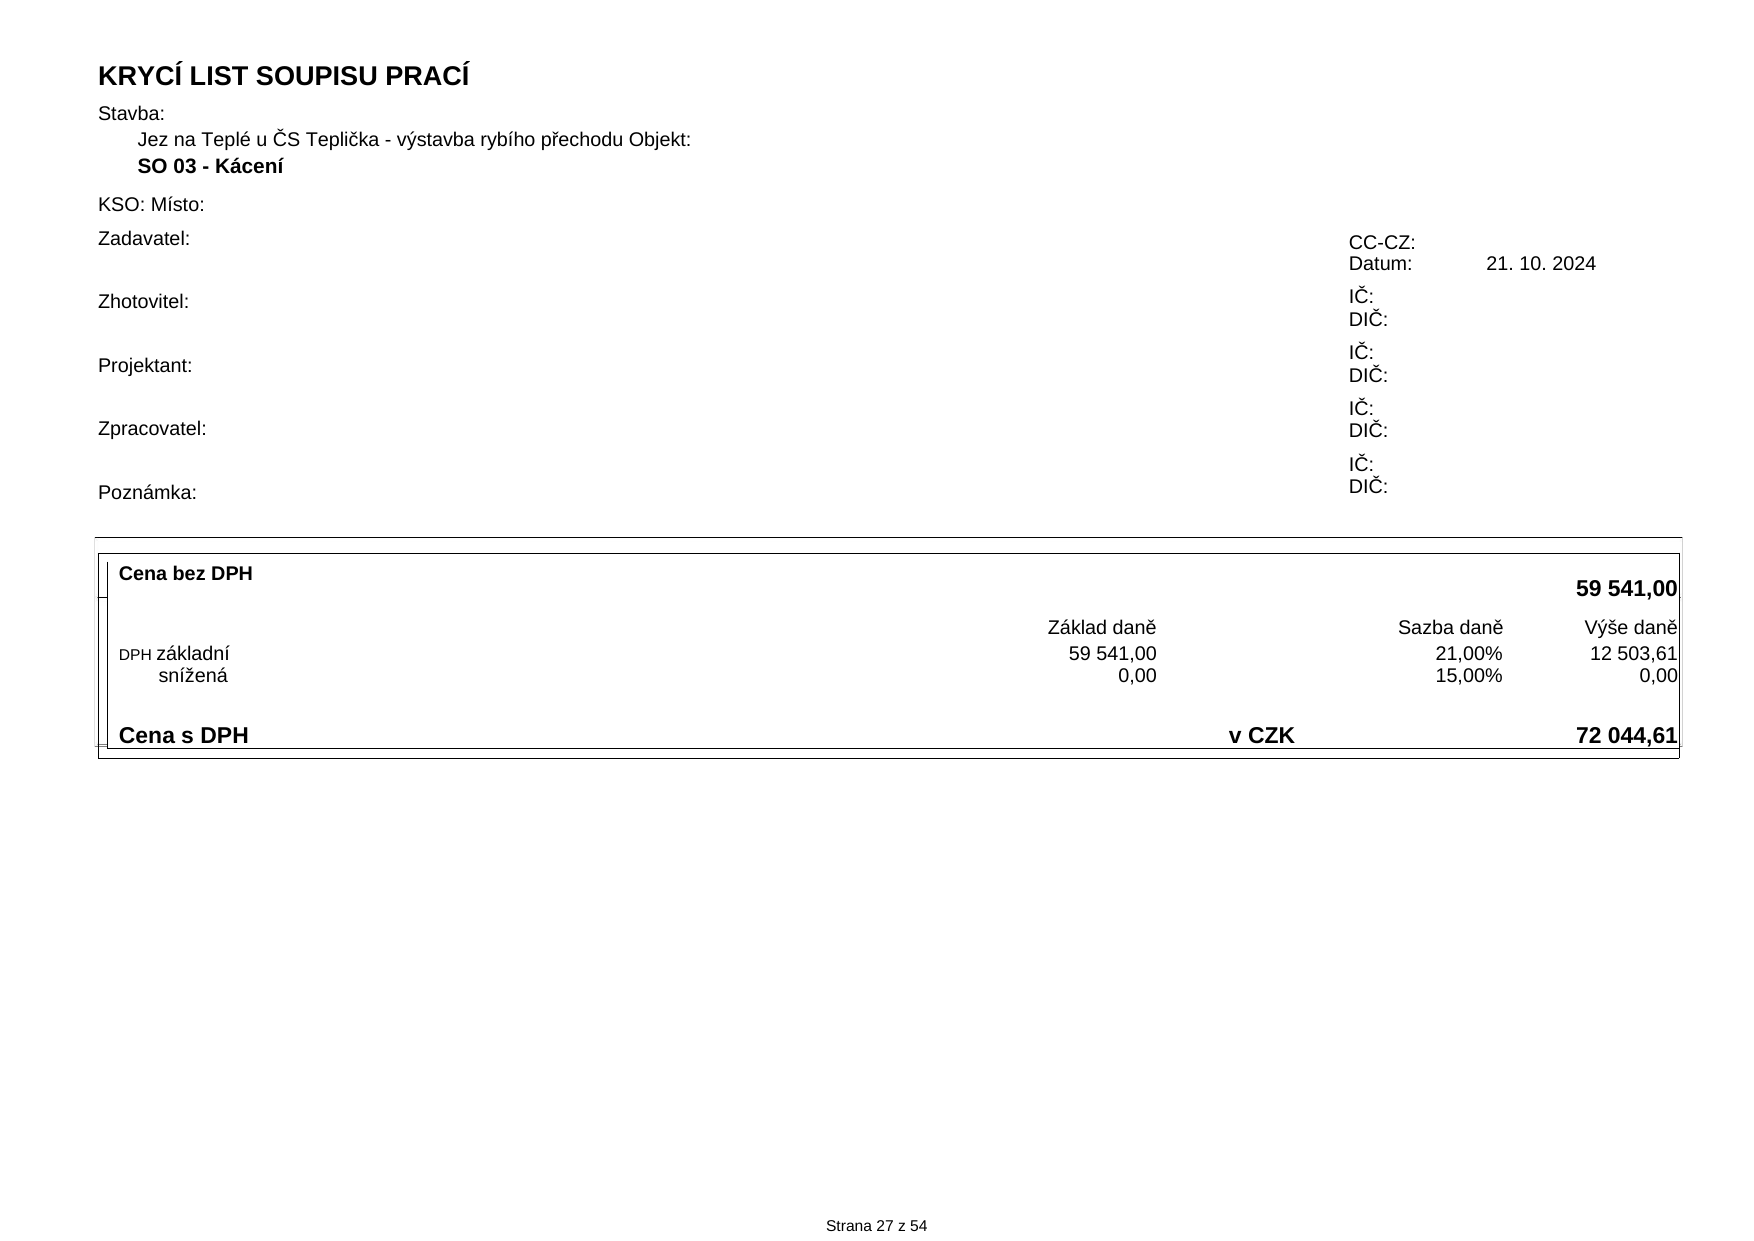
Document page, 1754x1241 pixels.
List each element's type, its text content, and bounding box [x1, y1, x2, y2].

text Jez na Teplé u ČS Teplička - výstavba rybího přechodu Objekt: [98, 128, 1349, 151]
text Projektant: [98, 353, 1349, 376]
text Zadavatel: [98, 226, 1349, 249]
text Zpracovatel: [98, 417, 1349, 440]
picture [94, 537, 1683, 747]
text KRYCÍ LIST SOUPISU PRACÍ [98, 60, 1349, 91]
picture [99, 554, 1679, 747]
text Stavba: [98, 102, 1349, 124]
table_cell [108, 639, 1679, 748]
text Zhotovitel: [98, 290, 1349, 313]
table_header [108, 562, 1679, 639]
text SO 03 - Kácení [98, 154, 1349, 178]
text KSO: Místo: [98, 194, 1349, 216]
text Poznámka: [98, 481, 1349, 503]
